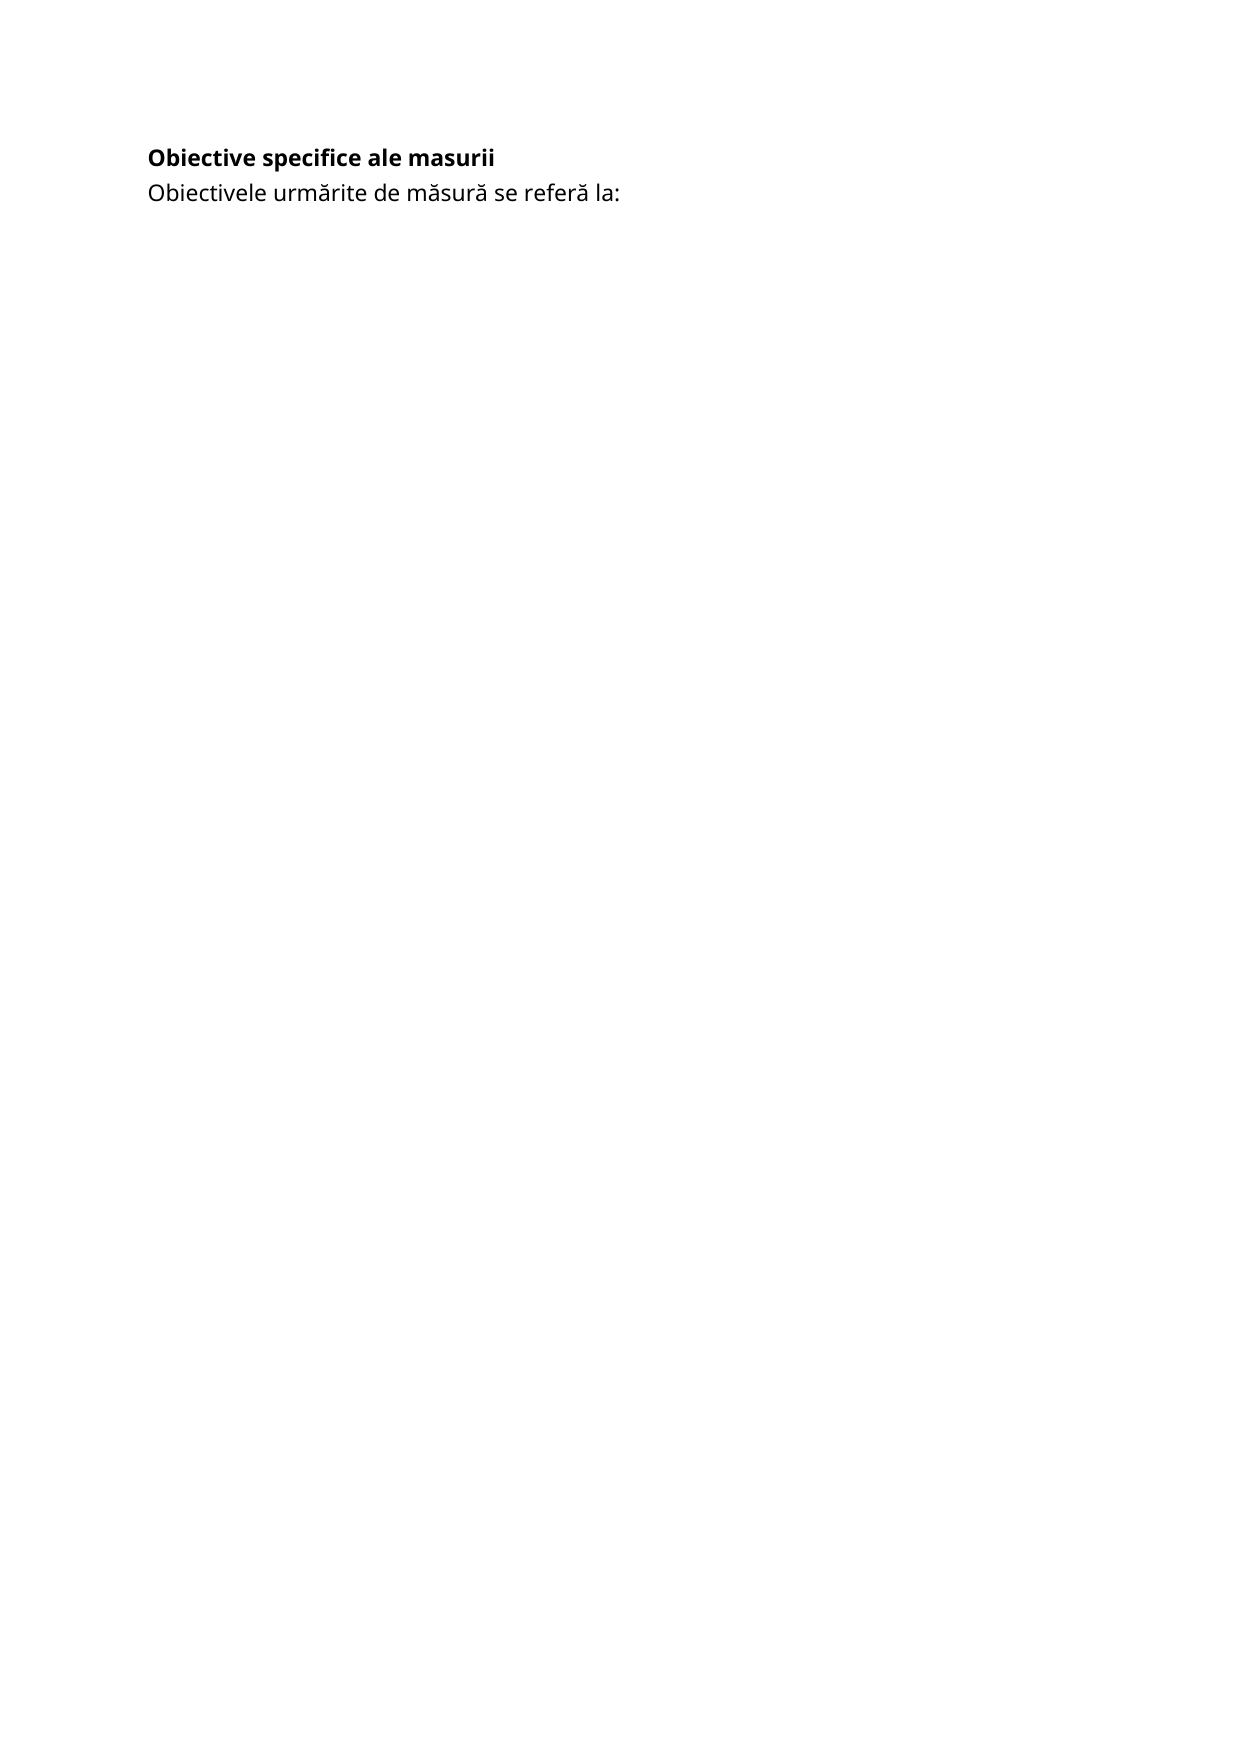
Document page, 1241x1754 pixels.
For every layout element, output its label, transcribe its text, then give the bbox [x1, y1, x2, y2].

subtitle Obiective specifice ale masurii [147, 142, 1103, 173]
text Obiectivele urmărite de măsură se referă la: [147, 177, 1103, 208]
